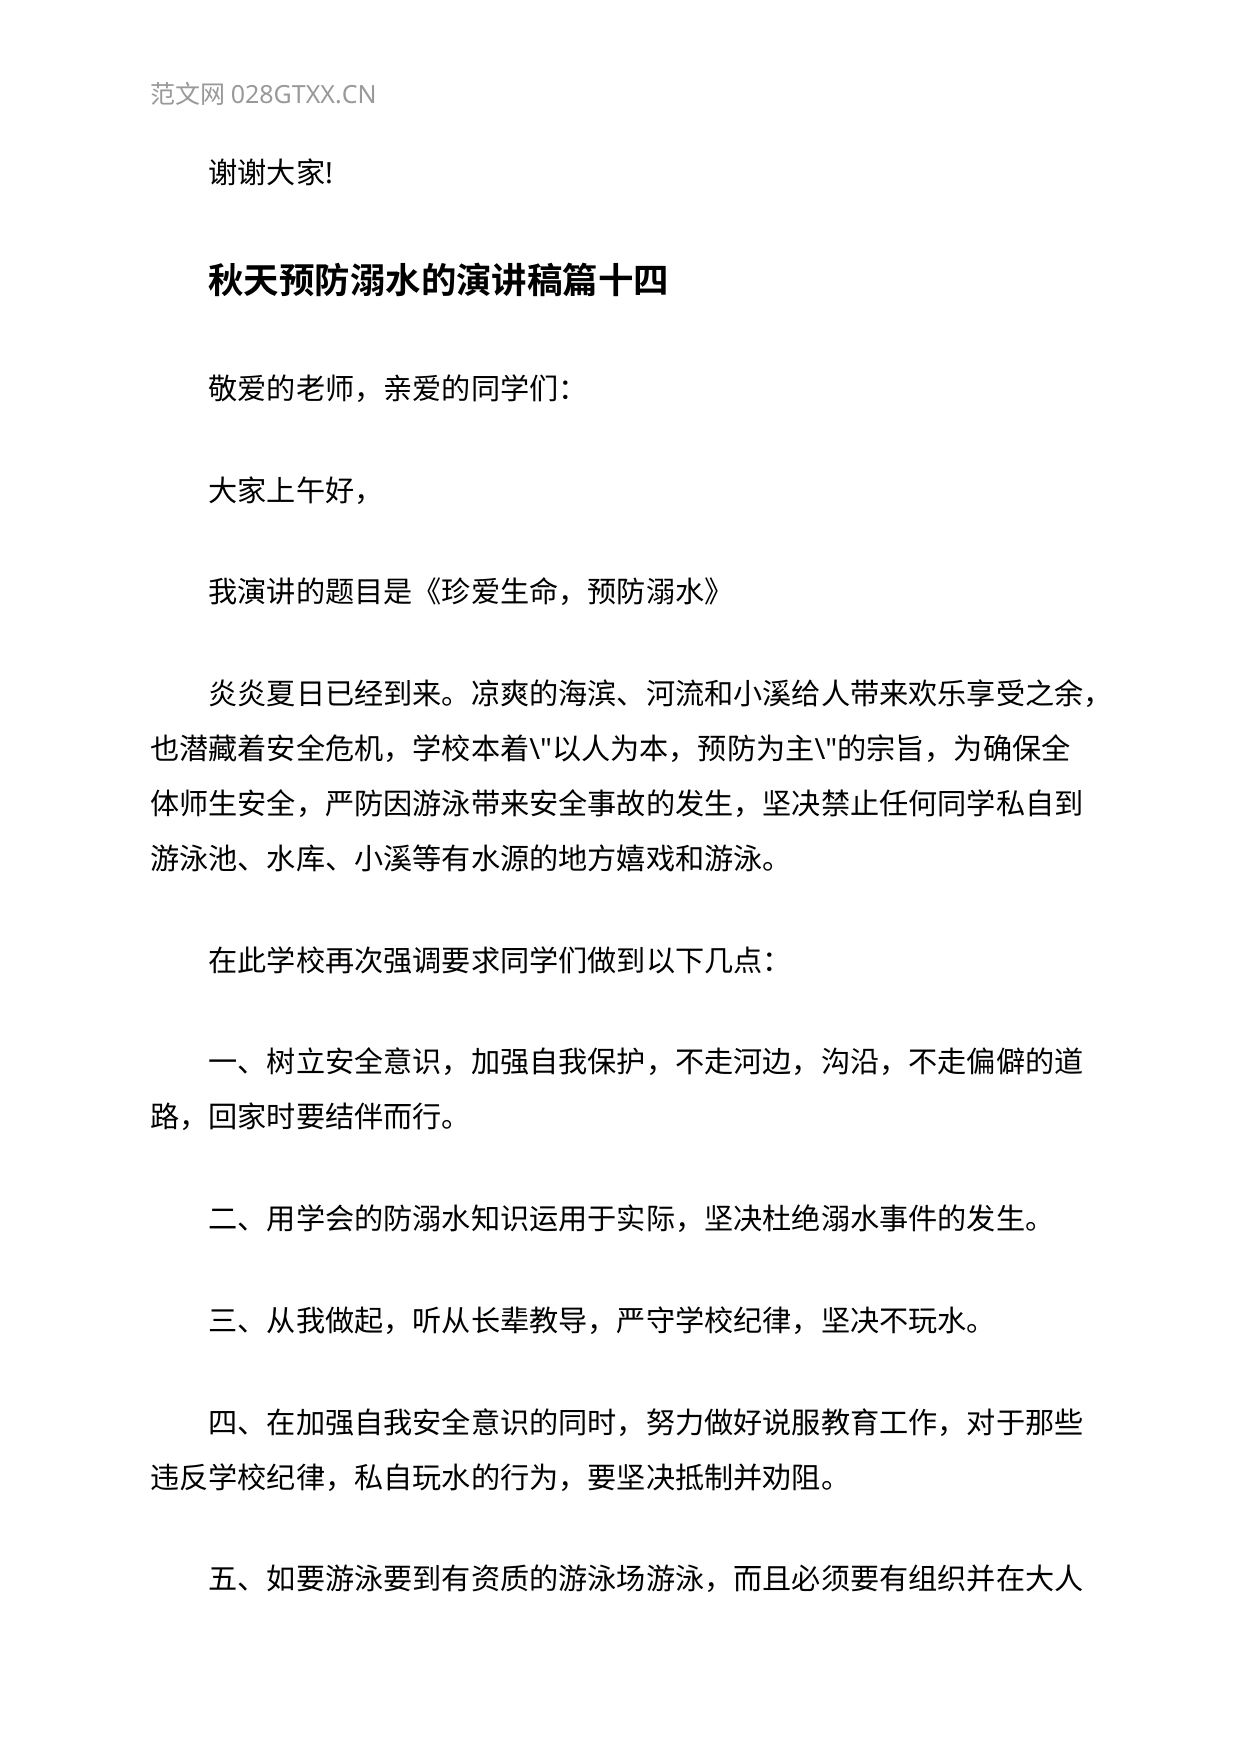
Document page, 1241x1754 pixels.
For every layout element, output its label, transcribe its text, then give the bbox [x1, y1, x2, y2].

text 谢谢大家! [150, 150, 1090, 192]
text 一、树立安全意识，加强自我保护，不走河边，沟沿，不走偏僻的道路，回家时要结伴而行。 [150, 1039, 1090, 1136]
text 秋天预防溺水的演讲稿篇十四 [150, 252, 1090, 303]
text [150, 1556, 1090, 1598]
text 四、在加强自我安全意识的同时，努力做好说服教育工作，对于那些违反学校纪律，私自玩水的行为，要坚决抵制并劝阻。 [150, 1399, 1090, 1496]
text 敬爱的老师，亲爱的同学们： [150, 365, 1090, 408]
text 我演讲的题目是《珍爱生命，预防溺水》 [150, 569, 1090, 611]
text 三、从我做起，听从长辈教导，严守学校纪律，坚决不玩水。 [150, 1297, 1090, 1340]
text 在此学校再次强调要求同学们做到以下几点： [150, 937, 1090, 979]
text 大家上午好， [150, 467, 1090, 509]
text 炎炎夏日已经到来。凉爽的海滨、河流和小溪给人带来欢乐享受之余，也潜藏着安全危机，学校本着\"以人为本，预防为主\"的宗旨，为确保全体师生安全，严防因游泳带来安全事故的发生，坚决禁止任何同学私自到游泳池、水库、小溪等有水源的地方嬉戏和游泳。 [150, 671, 1090, 878]
text 二、用学会的防溺水知识运用于实际，坚决杜绝溺水事件的发生。 [150, 1196, 1090, 1238]
